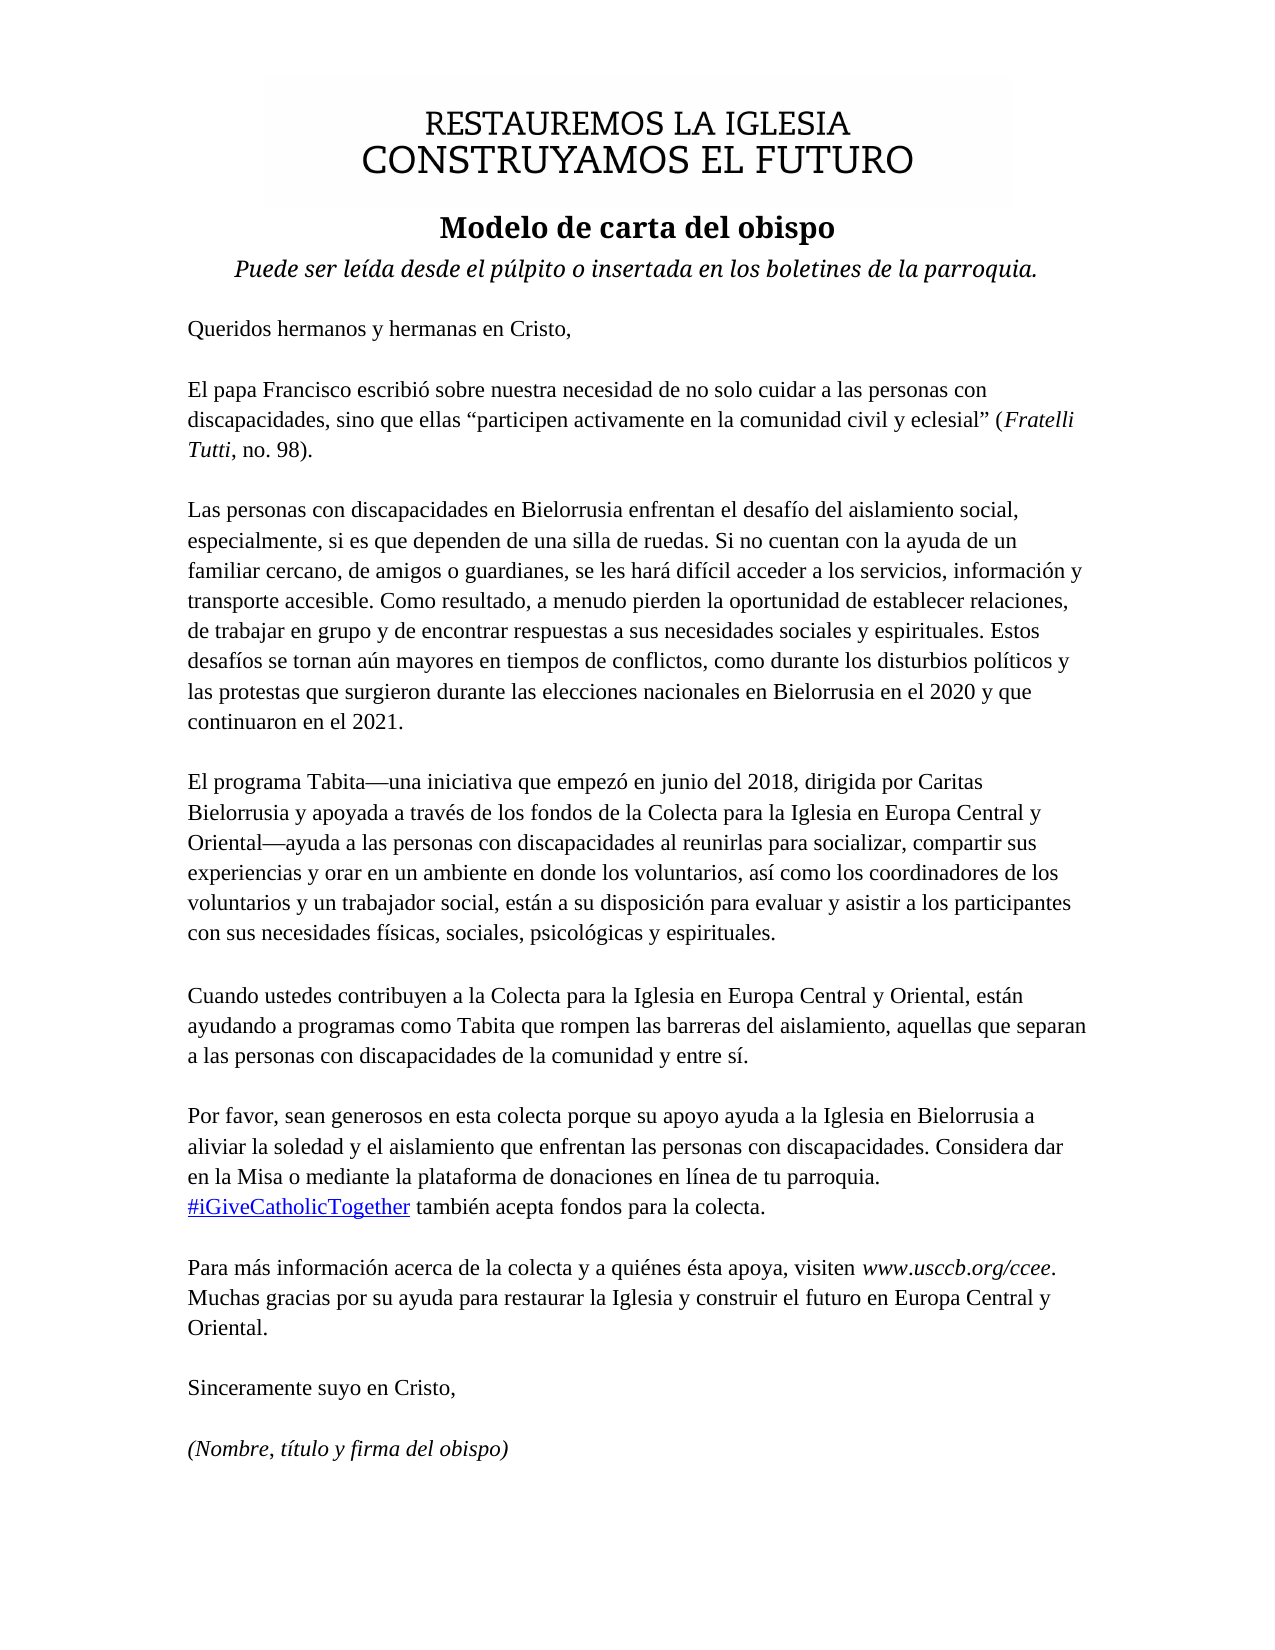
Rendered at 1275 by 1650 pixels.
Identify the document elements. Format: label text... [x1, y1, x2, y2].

text Sinceramente suyo en Cristo, [187, 1374, 1087, 1401]
text (Nombre, título y firma del obispo) [187, 1435, 1087, 1461]
text Queridos hermanos y hermanas en Cristo, [187, 315, 1087, 342]
text El programa Tabita—una iniciativa que empezó en junio del 2018, dirigida por Caritas Bielorrusia y apoyada a través de los fondos de la Colecta para la Iglesia en Europa Central y Oriental—ayuda a las personas con discapacidades al reunirlas para socializar, compartir sus experiencias y orar en un ambiente en donde los voluntarios, así como los coordinadores de los voluntarios y un trabajador social, están a su disposición para evaluar y asistir a los participantes con sus necesidades físicas, sociales, psicológicas y espirituales. [187, 768, 1087, 946]
text Las personas con discapacidades en Bielorrusia enfrentan el desafío del aislamiento social, especialmente, si es que dependen de una silla de ruedas. Si no cuentan con la ayuda de un familiar cercano, de amigos o guardianes, se les hará difícil acceder a los servicios, información y transporte accesible. Como resultado, a menudo pierden la oportunidad de establecer relaciones, de trabajar en grupo y de encontrar respuestas a sus necesidades sociales y espirituales. Estos desafíos se tornan aún mayores en tiempos de conflictos, como durante los disturbios políticos y las protestas que surgieron durante las elecciones nacionales en Bielorrusia en el 2020 y que continuaron en el 2021. [187, 496, 1087, 734]
text Cuando ustedes contribuyen a la Colecta para la Iglesia en Europa Central y Oriental, están ayudando a programas como Tabita que rompen las barreras del aislamiento, aquellas que separan a las personas con discapacidades de la comunidad y entre sí. [187, 982, 1087, 1068]
text El papa Francisco escribió sobre nuestra necesidad de no solo cuidar a las personas con discapacidades, sino que ellas “participen activamente en la comunidad civil y eclesial” (Fratelli Tutti, no. 98). [187, 376, 1087, 462]
text Modelo de carta del obispo [187, 208, 1087, 247]
text Para más información acerca de la colecta y a quiénes ésta apoya, visiten www.usccb.org/ccee. Muchas gracias por su ayuda para restaurar la Iglesia y construir el futuro en Europa Central y Oriental. [187, 1254, 1087, 1340]
picture [262, 75, 1013, 208]
text Por favor, sean generosos en esta colecta porque su apoyo ayuda a la Iglesia en Bielorrusia a aliviar la soledad y el aislamiento que enfrentan las personas con discapacidades. Considera dar en la Misa o mediante la plataforma de donaciones en línea de tu parroquia. #iGiveCatholicTogether también acepta fondos para la colecta. [187, 1103, 1087, 1219]
text Puede ser leída desde el púlpito o insertada en los boletines de la parroquia. [187, 253, 1087, 284]
